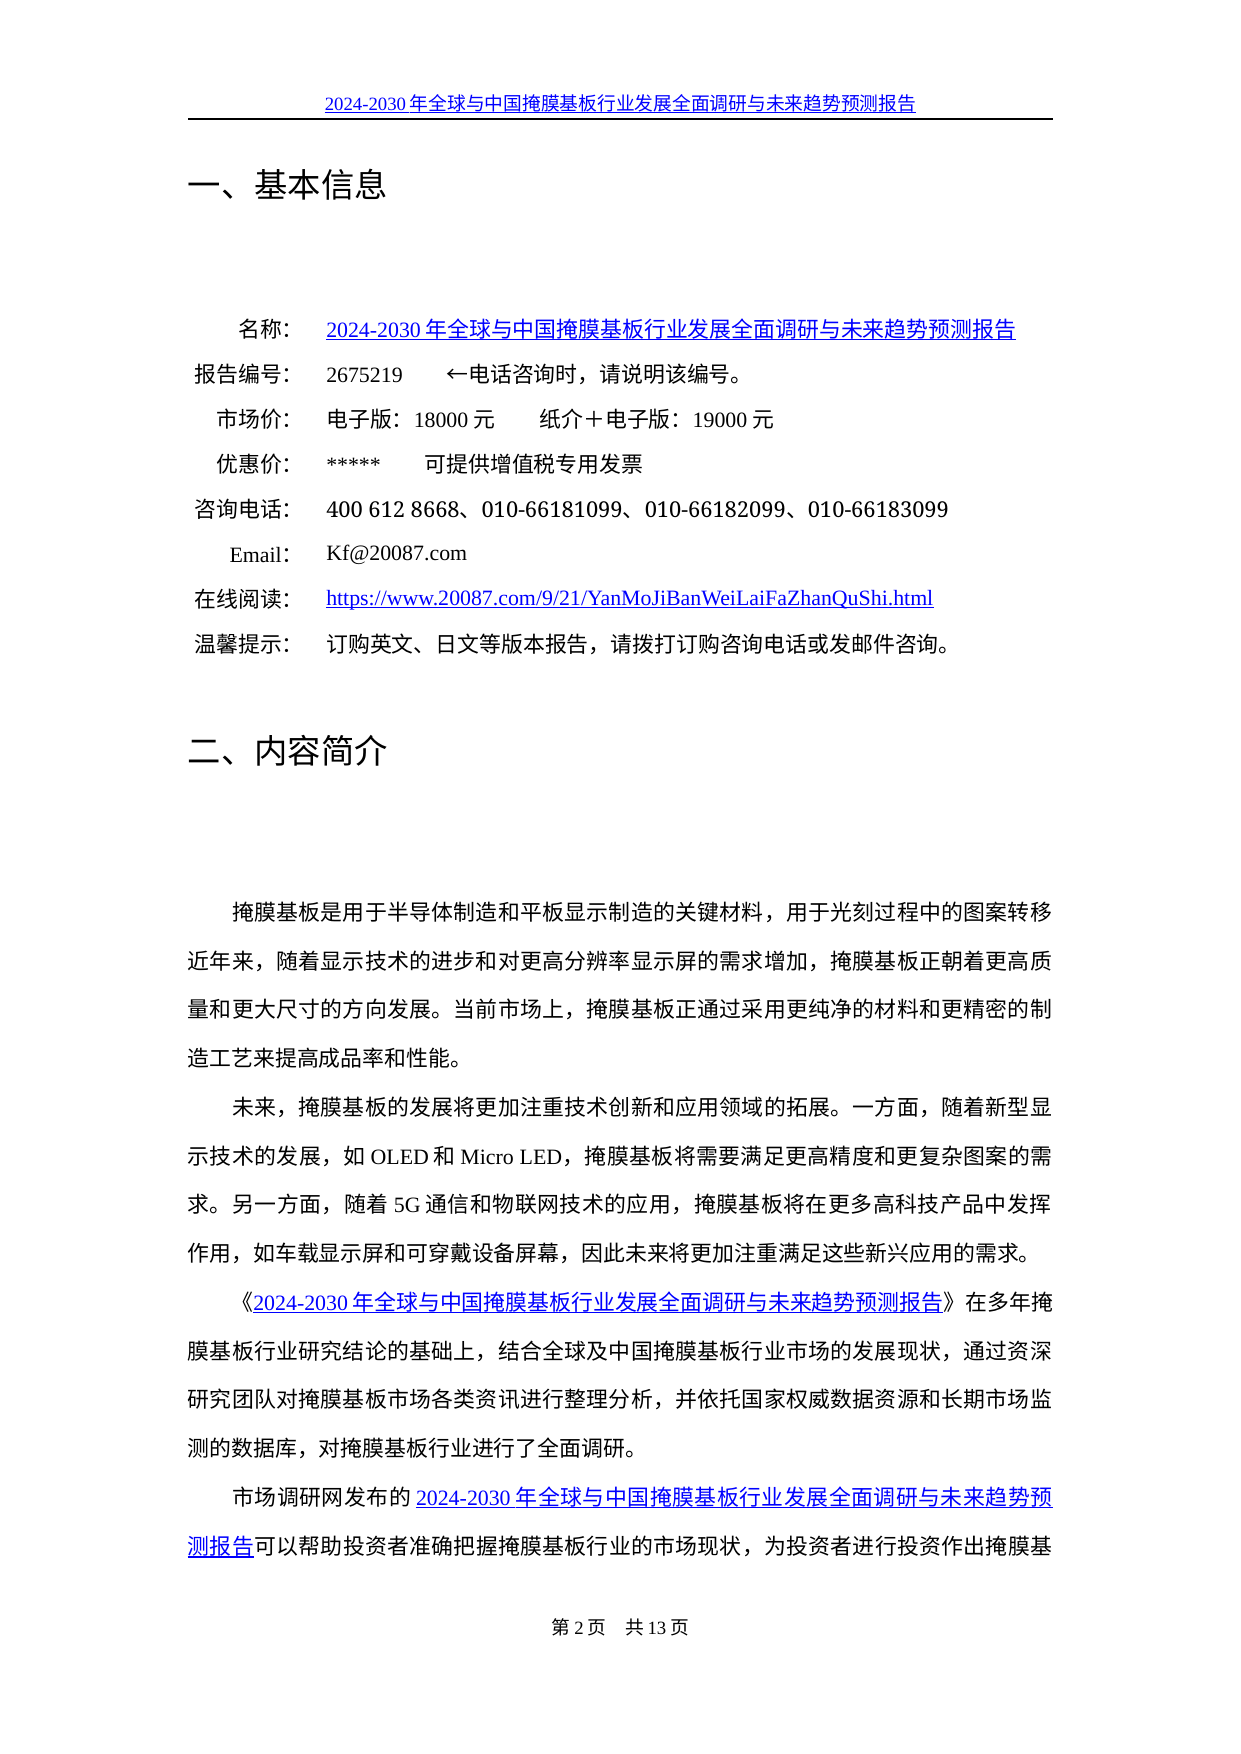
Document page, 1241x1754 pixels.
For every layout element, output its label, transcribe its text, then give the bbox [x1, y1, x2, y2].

title 二、内容简介 [187, 717, 1053, 782]
table_cell 电子版：18000 元 纸介＋电子版：19000 元 [315, 402, 1073, 447]
table_cell ***** 可提供增值税专用发票 [315, 447, 1073, 492]
table_cell Kf@20087.com [315, 537, 1073, 582]
table_cell 订购英文、日文等版本报告，请拨打订购咨询电话或发邮件咨询。 [315, 627, 1073, 672]
table_cell 咨询电话： [167, 492, 315, 537]
table_cell 市场价： [167, 402, 315, 447]
table_cell Email： [167, 537, 315, 582]
table_cell 2675219 ←电话咨询时，请说明该编号。 [315, 357, 1073, 402]
table_cell 400 612 8668、010-66181099、010-66182099、010-66183099 [315, 492, 1073, 537]
table_cell 报告编号： [167, 357, 315, 402]
table_cell [315, 582, 1073, 627]
title 一、基本信息 [187, 150, 1053, 215]
table_header 2024-2030年全球与中国掩膜基板行业发展全面调研与未来趋势预测报告 [315, 312, 1073, 357]
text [187, 894, 1053, 1561]
table_cell 优惠价： [167, 447, 315, 492]
table_header 名称： [167, 312, 315, 357]
table_cell 在线阅读： [167, 582, 315, 627]
table_cell 温馨提示： [167, 627, 315, 672]
